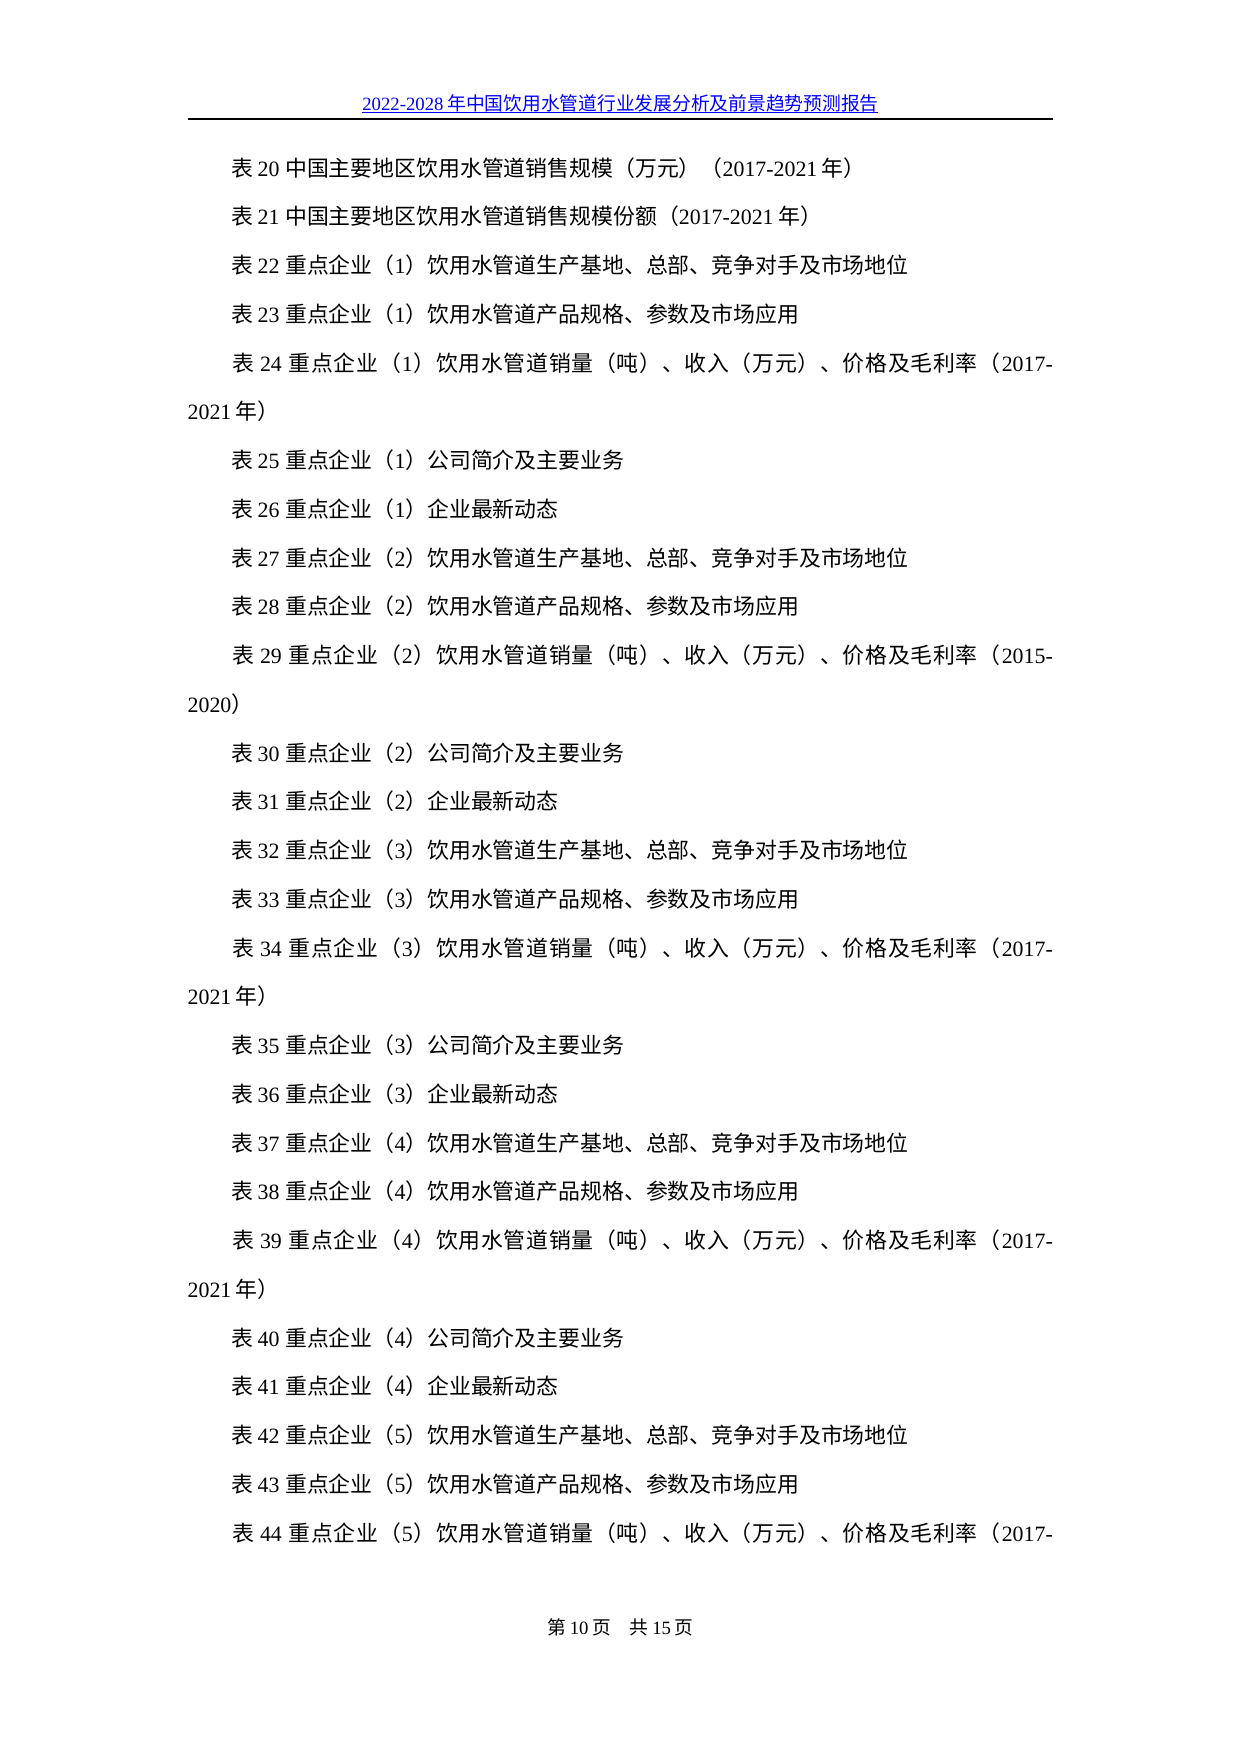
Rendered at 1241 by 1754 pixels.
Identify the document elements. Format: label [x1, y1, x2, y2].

text [187, 150, 1053, 1548]
